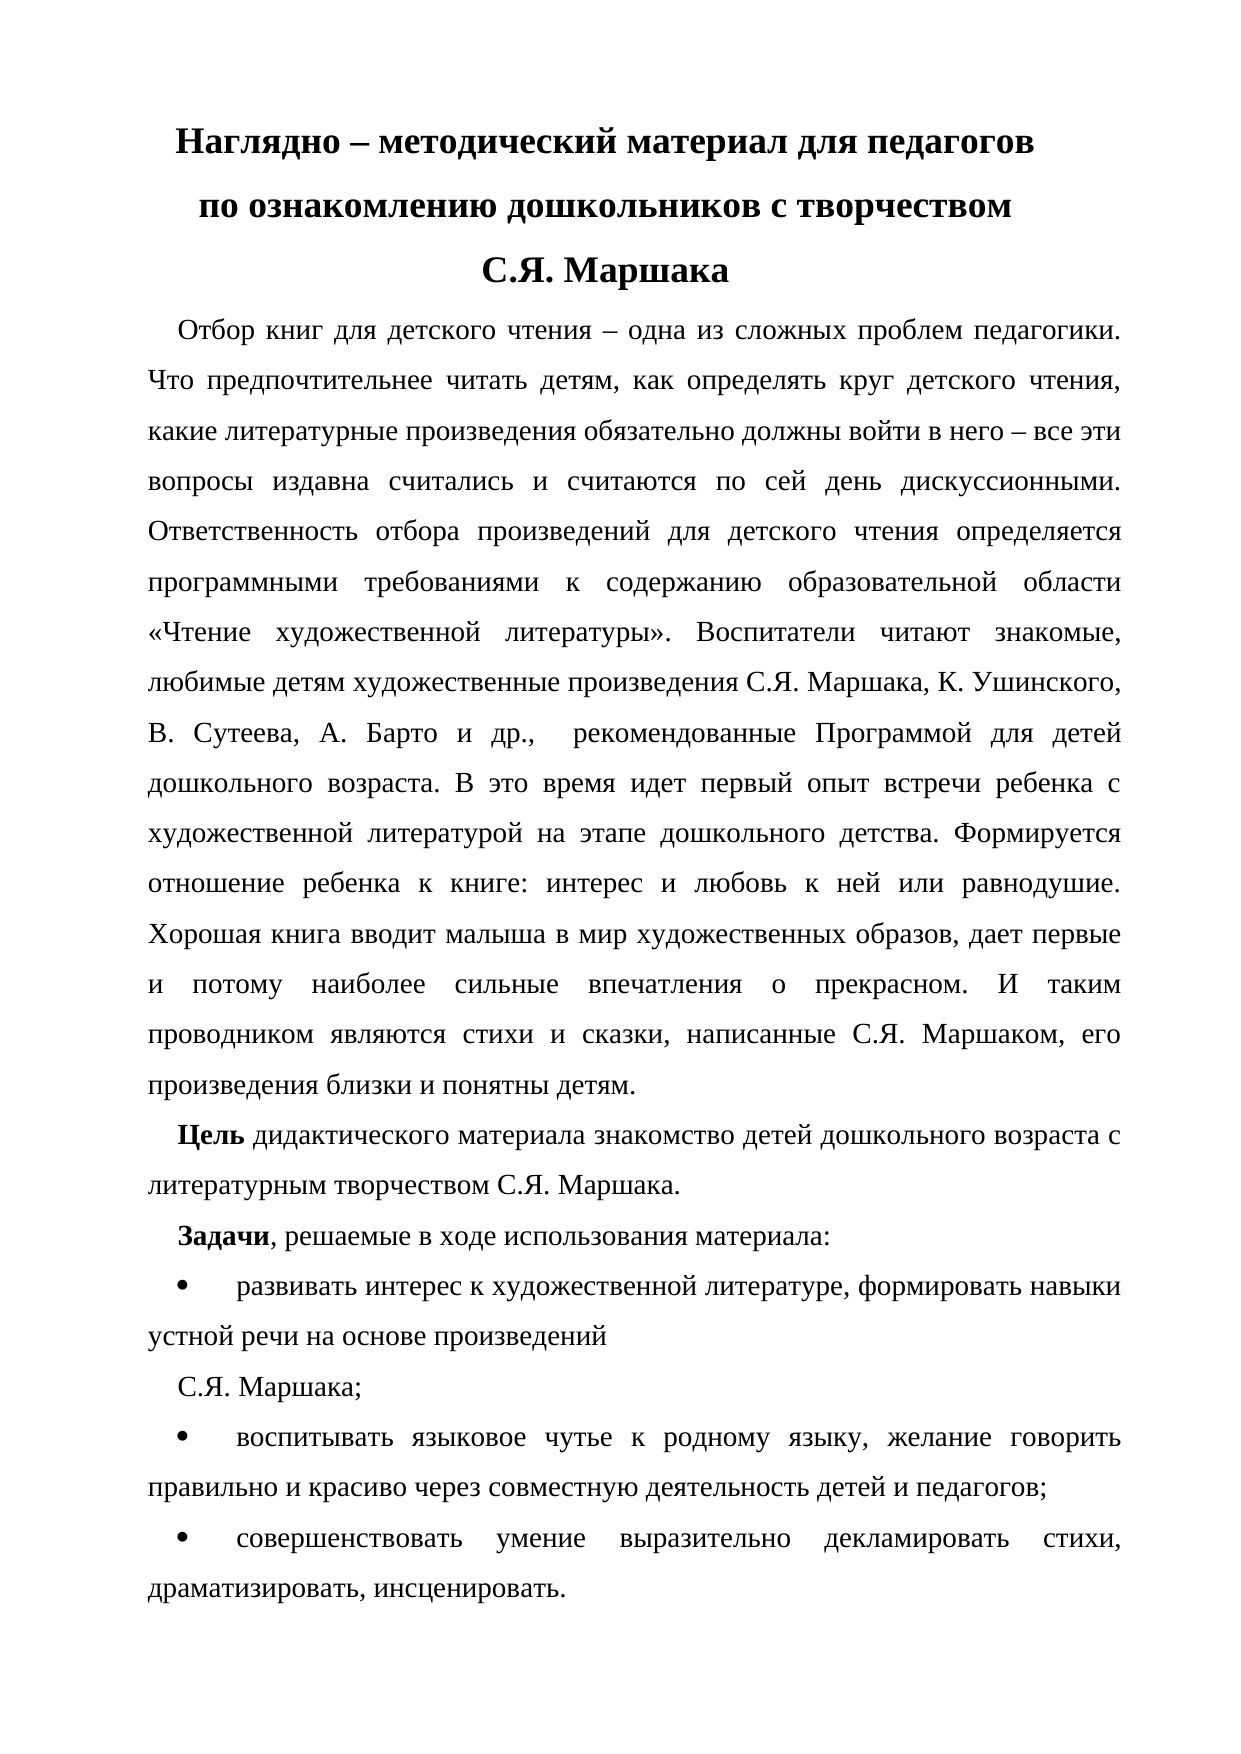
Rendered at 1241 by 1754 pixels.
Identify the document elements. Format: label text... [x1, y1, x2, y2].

list совершенствовать умение выразительно декламировать стихи, драматизировать, инсценировать. [148, 1520, 1122, 1604]
text С.Я. Маршака [88, 247, 1063, 291]
text Наглядно – методический материал для педагогов [88, 118, 1063, 161]
text Отбор книг для детского чтения – одна из сложных проблем педагогики. Что предпочтительнее читать детям, как определять круг детского чтения, какие литературные произведения обязательно должны войти в него – все эти вопросы издавна считались и считаются по сей день дискуссионными. Ответственность отбора произведений для детского чтения определяется программными требованиями к содержанию образовательной области «Чтение художественной литературы». Воспитатели читают знакомые, любимые детям художественные произведения С.Я. Маршака, К. Ушинского, В. Сутеева, А. Барто и др., рекомендованные Программой для детей дошкольного возраста. В это время идет первый опыт встречи ребенка с художественной литературой на этапе дошкольного детства. Формируется отношение ребенка к книге: интерес и любовь к ней или равнодушие. Хорошая книга вводит малыша в мир художественных образов, дает первые и потому наиболее сильные впечатления о прекрасном. И таким проводником являются стихи и сказки, написанные С.Я. Маршаком, его произведения близки и понятны детям. [148, 312, 1122, 1100]
list воспитывать языковое чутье к родному языку, желание говорить правильно и красиво через совместную деятельность детей и педагогов; [148, 1419, 1122, 1503]
text Цель дидактического материала знакомство детей дошкольного возраста с литературным творчеством С.Я. Маршака. [148, 1117, 1122, 1201]
text Задачи, решаемые в ходе использования материала: [148, 1218, 1122, 1251]
list развивать интерес к художественной литературе, формировать навыки устной речи на основе произведений [148, 1268, 1122, 1352]
text по ознакомлению дошкольников с творчеством [88, 183, 1063, 226]
text С.Я. Маршака; [148, 1369, 1122, 1402]
